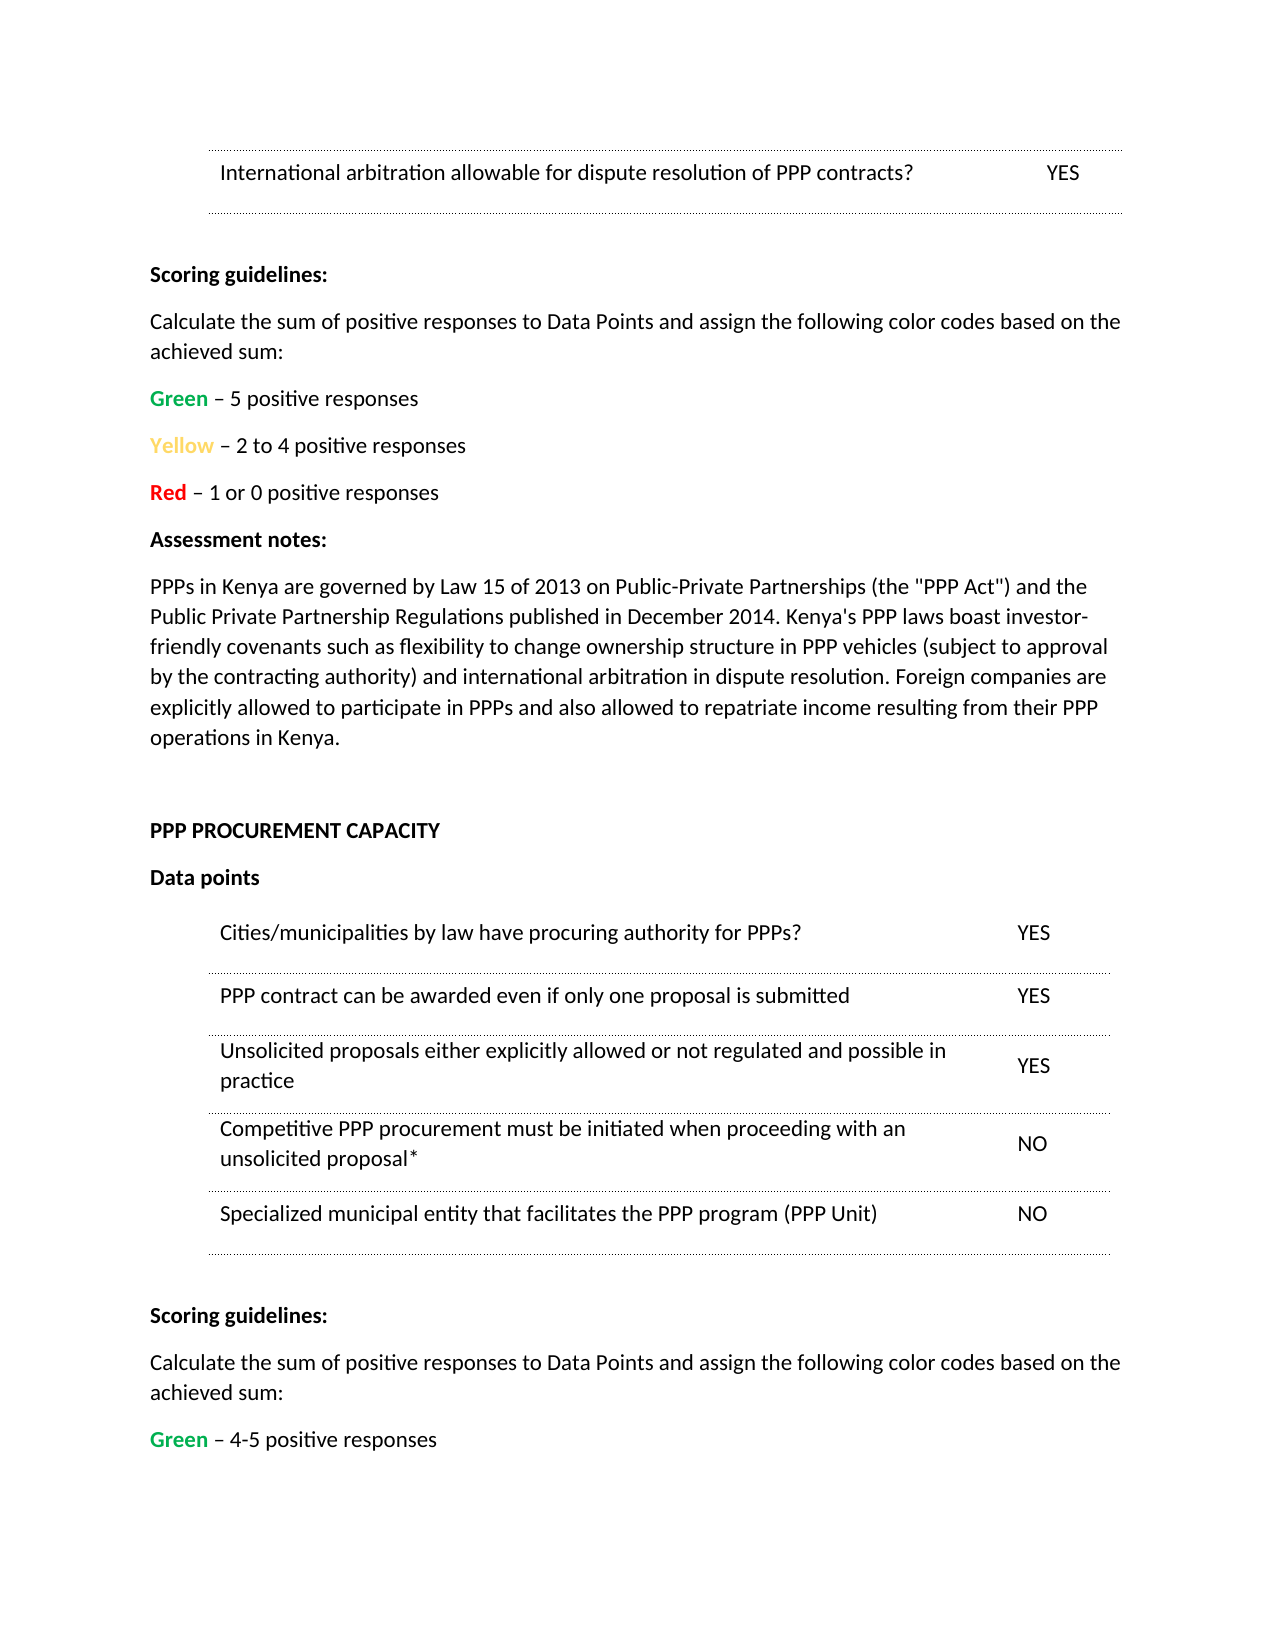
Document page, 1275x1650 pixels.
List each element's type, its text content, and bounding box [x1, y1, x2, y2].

text Red – 1 or 0 positive responses [150, 478, 1125, 506]
text Scoring guidelines: [150, 1301, 1125, 1329]
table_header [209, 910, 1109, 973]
text Green – 4-5 positive responses [150, 1425, 1125, 1453]
text Calculate the sum of positive responses to Data Points and assign the following color codes based on the achieved sum: [150, 307, 1125, 365]
text Calculate the sum of positive responses to Data Points and assign the following color codes based on the achieved sum: [150, 1348, 1125, 1407]
text Scoring guidelines: [150, 260, 1125, 288]
text Assessment notes: [150, 525, 1125, 553]
text Yellow – 2 to 4 positive responses [150, 431, 1125, 459]
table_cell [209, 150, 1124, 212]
text Data points [150, 863, 1125, 891]
text Green – 5 positive responses [150, 384, 1125, 412]
text PPPs in Kenya are governed by Law 15 of 2013 on Public-Private Partnerships (the "PPP Act") and the Public Private Partnership Regulations published in December 2014. Kenya's PPP laws boast investor-friendly covenants such as flexibility to change ownership structure in PPP vehicles (subject to approval by the contracting authority) and international arbitration in dispute resolution. Foreign companies are explicitly allowed to participate in PPPs and also allowed to repatriate income resulting from their PPP operations in Kenya. [150, 572, 1125, 751]
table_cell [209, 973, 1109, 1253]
text PPP PROCUREMENT CAPACITY [150, 817, 1125, 844]
